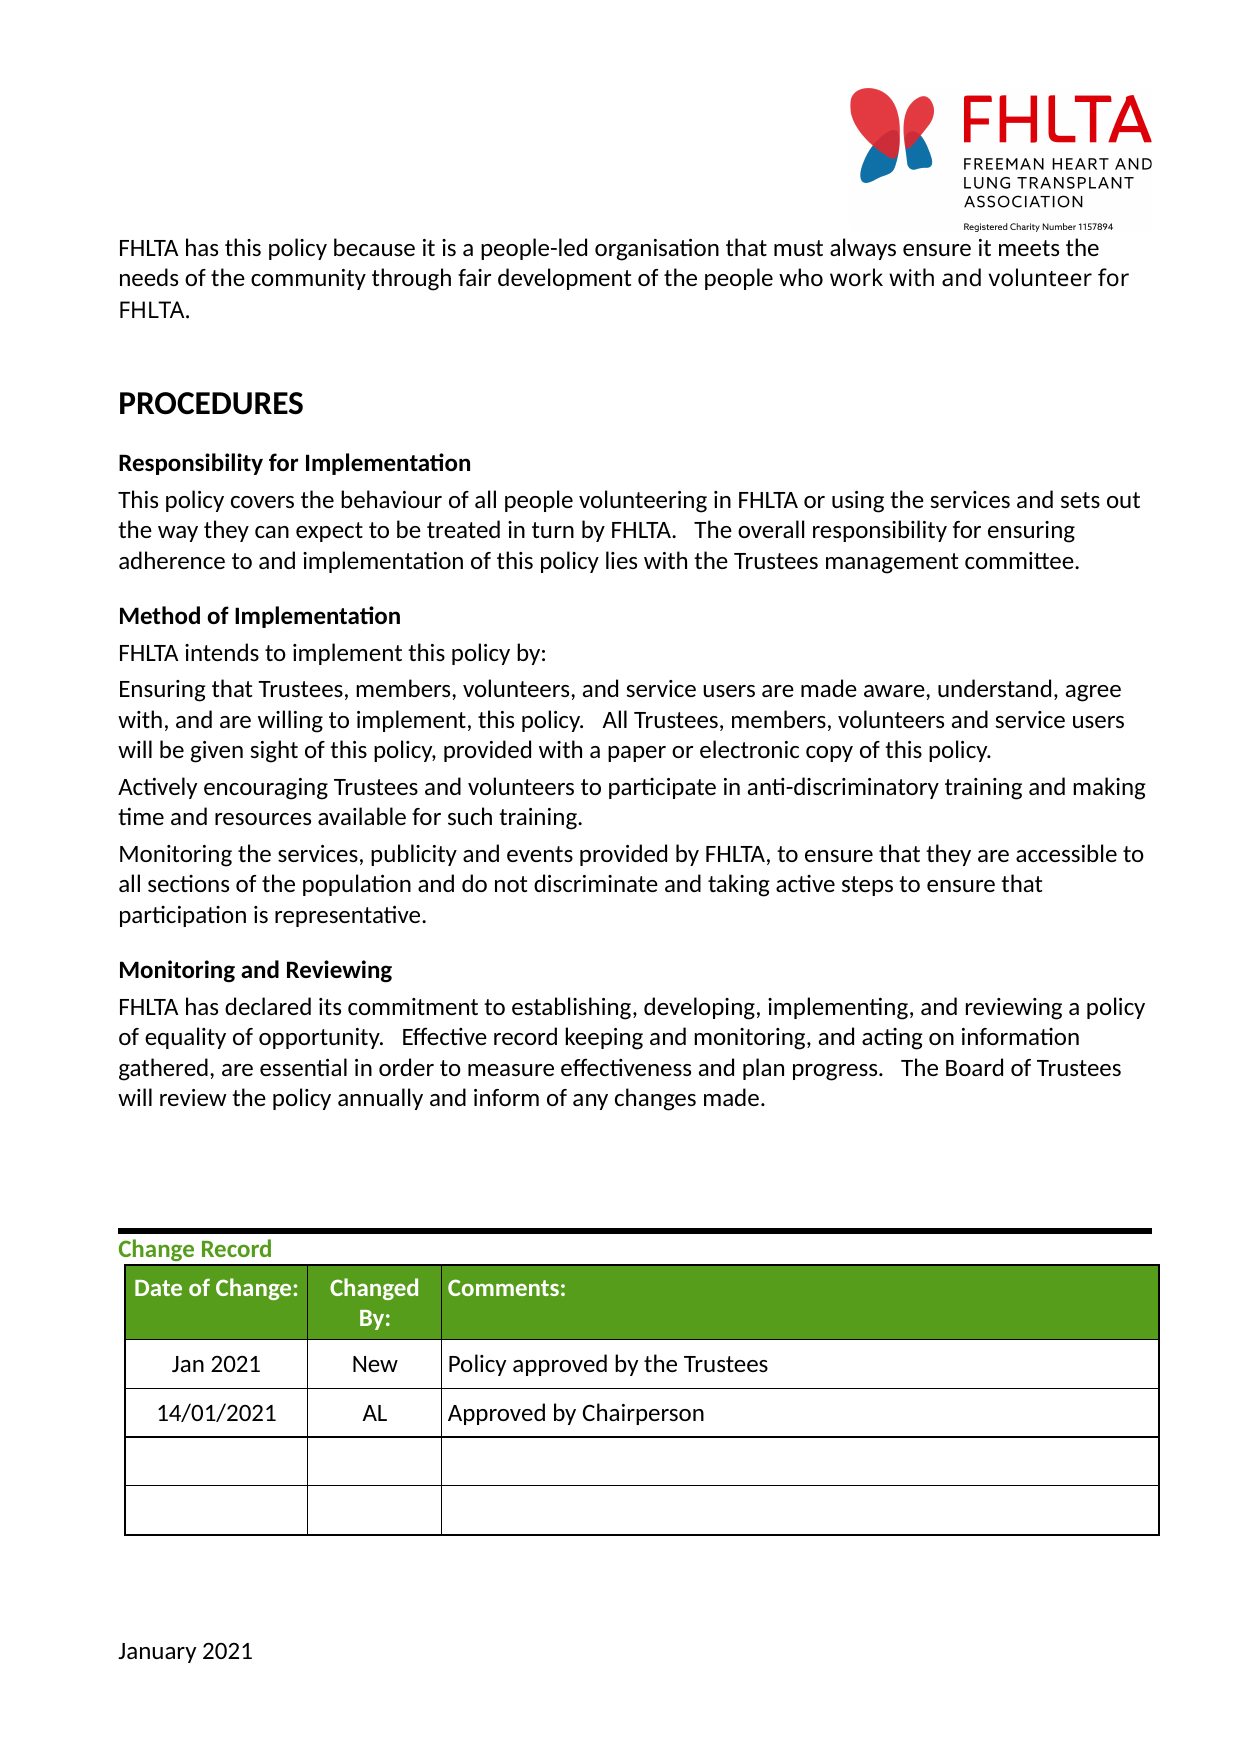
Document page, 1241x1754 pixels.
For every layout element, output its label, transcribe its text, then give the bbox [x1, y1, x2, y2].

text Monitoring the services, publicity and events provided by FHLTA, to ensure that they are accessible to all sections of the population and do not discriminate and taking active steps to ensure that participation is representative. [118, 838, 1152, 929]
text Ensuring that Trustees, members, volunteers, and service users are made aware, understand, agree with, and are willing to implement, this policy. All Trustees, members, volunteers and service users will be given sight of this policy, provided with a paper or electronic copy of this policy. [118, 673, 1152, 765]
subtitle Responsibility for Implementation [118, 447, 1152, 478]
table_header Comments: [442, 1266, 1158, 1339]
table_cell [442, 1486, 1158, 1534]
text Actively encouraging Trustees and volunteers to participate in anti-discriminatory training and making time and resources available for such training. [118, 771, 1152, 832]
picture [850, 88, 1152, 232]
text FHLTA has this policy because it is a people-led organisation that must always ensure it meets the needs of the community through fair development of the people who work with and volunteer for FHLTA. [118, 232, 1152, 325]
text FHLTA has declared its commitment to establishing, developing, implementing, and reviewing a policy of equality of opportunity. Effective record keeping and monitoring, and acting on information gathered, are essential in order to measure effectiveness and plan progress. The Board of Trustees will review the policy annually and inform of any changes made. [118, 991, 1152, 1113]
text This policy covers the behaviour of all people volunteering in FHLTA or using the services and sets out the way they can expect to be treated in turn by FHLTA. The overall responsibility for ensuring adherence to and implementation of this policy lies with the Trustees management committee. [118, 484, 1152, 576]
table_cell 14/01/2021 [126, 1389, 307, 1436]
table_cell Policy approved by the Trustees [442, 1340, 1158, 1387]
text FHLTA intends to implement this policy by: [118, 637, 1152, 667]
table_header Changed By: [308, 1266, 441, 1339]
table_cell AL [308, 1389, 441, 1436]
table_cell New [308, 1340, 441, 1387]
table_cell [126, 1486, 307, 1534]
subtitle Method of Implementation [118, 601, 1152, 631]
table_header Date of Change: [126, 1266, 307, 1339]
table_cell Approved by Chairperson [442, 1389, 1158, 1436]
table_cell [442, 1438, 1158, 1485]
subtitle PROCEDURES [118, 382, 1152, 422]
subtitle Change Record [118, 1234, 1152, 1264]
table_cell Jan 2021 [126, 1340, 307, 1387]
table_cell [308, 1438, 441, 1485]
table_cell [308, 1486, 441, 1534]
subtitle Monitoring and Reviewing [118, 954, 1152, 985]
table_cell [126, 1438, 307, 1485]
